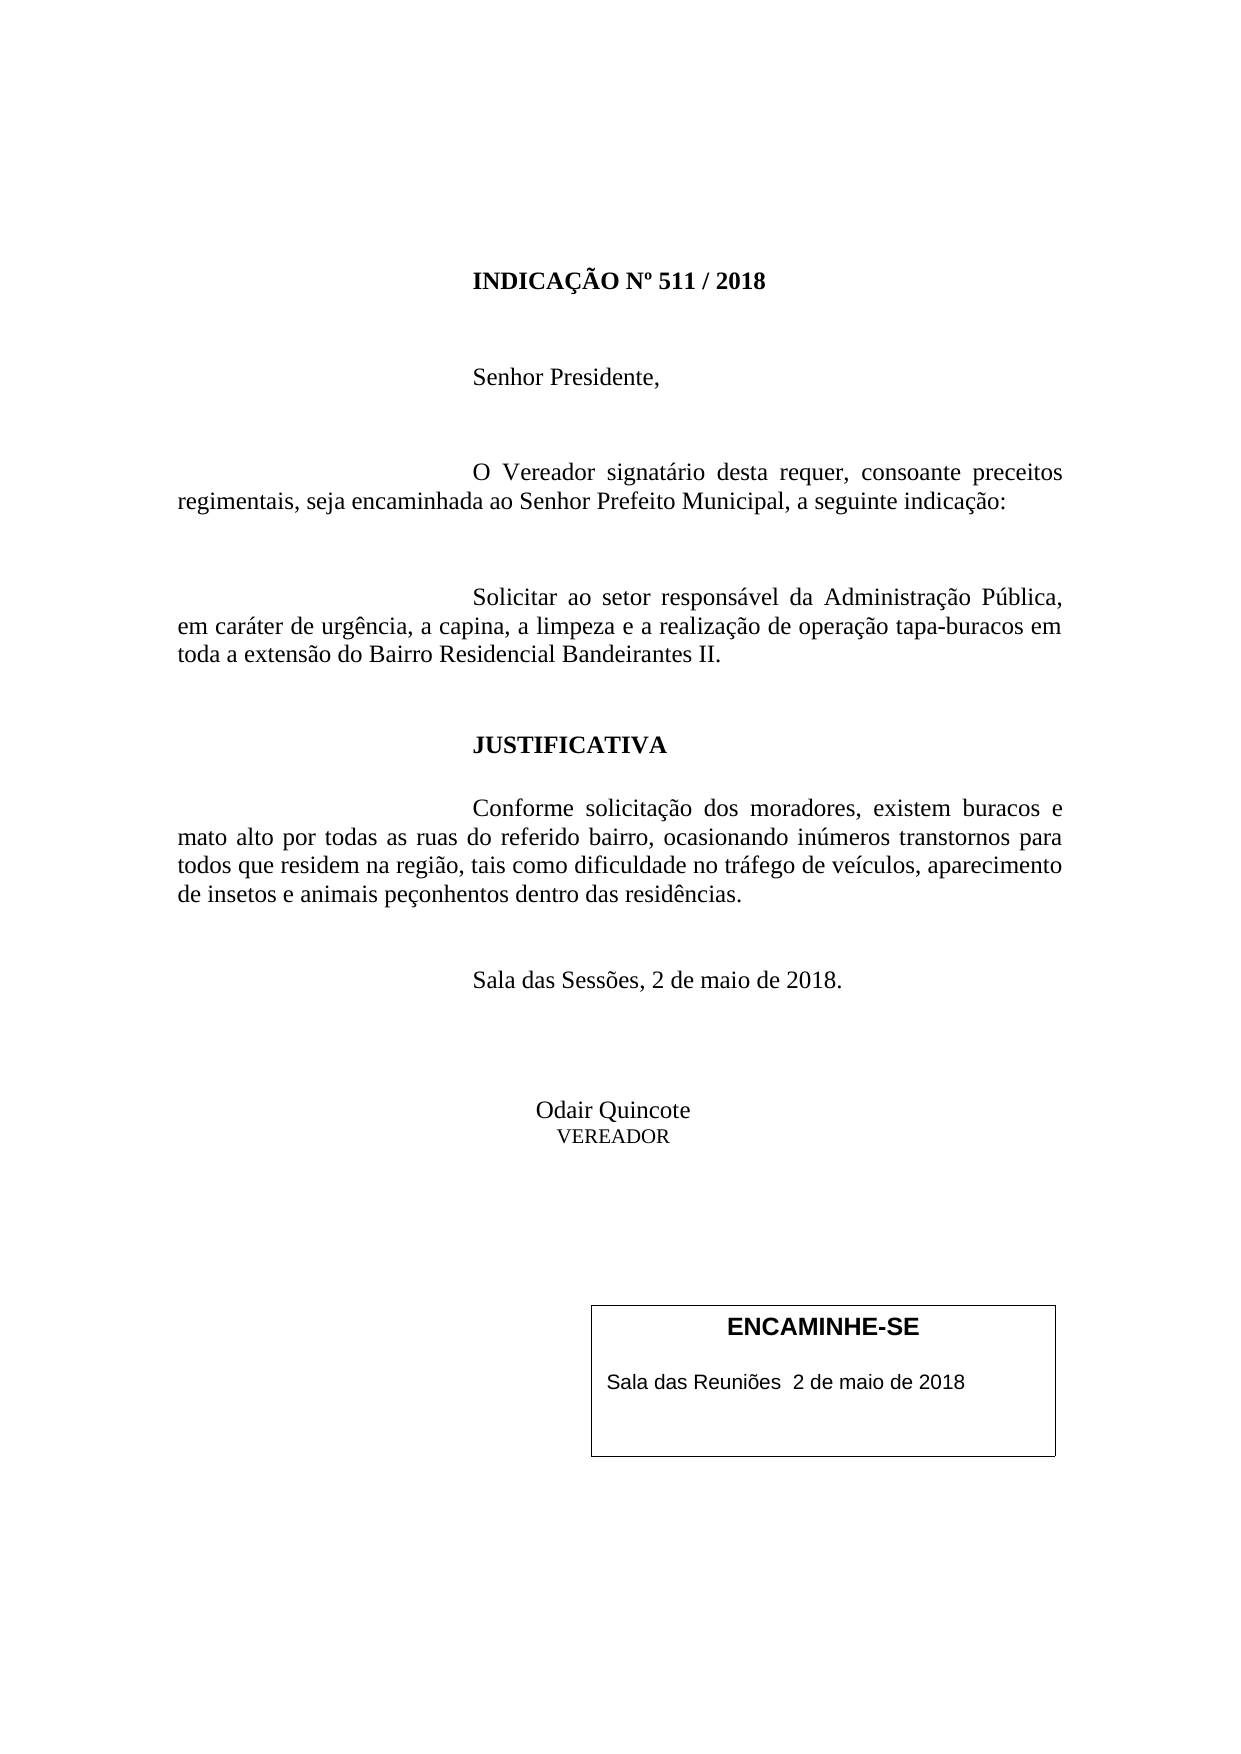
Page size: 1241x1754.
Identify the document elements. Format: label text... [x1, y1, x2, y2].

text INDICAÇÃO Nº 511 / 2018 [472, 266, 1063, 294]
text Solicitar ao setor responsável da Administração Pública, em caráter de urgência, a capina, a limpeza e a realização de operação tapa-buracos em toda a extensão do Bairro Residencial Bandeirantes II. [177, 582, 1063, 668]
text Sala das Sessões, 2 de maio de 2018. [472, 965, 1063, 994]
text JUSTIFICATIVA [177, 731, 1004, 759]
text O Vereador signatário desta requer, consoante preceitos regimentais, seja encaminhada ao Senhor Prefeito Municipal, a seguinte indicação: [177, 457, 1063, 515]
text Conforme solicitação dos moradores, existem buracos e mato alto por todas as ruas do referido bairro, ocasionando inúmeros transtornos para todos que residem na região, tais como dificuldade no tráfego de veículos, aparecimento de insetos e animais peçonhentos dentro das residências. [177, 793, 1063, 908]
text Senhor Presidente, [472, 362, 1063, 390]
table_header Odair Quincote [170, 1095, 1056, 1123]
table_cell VEREADOR [170, 1124, 1056, 1153]
